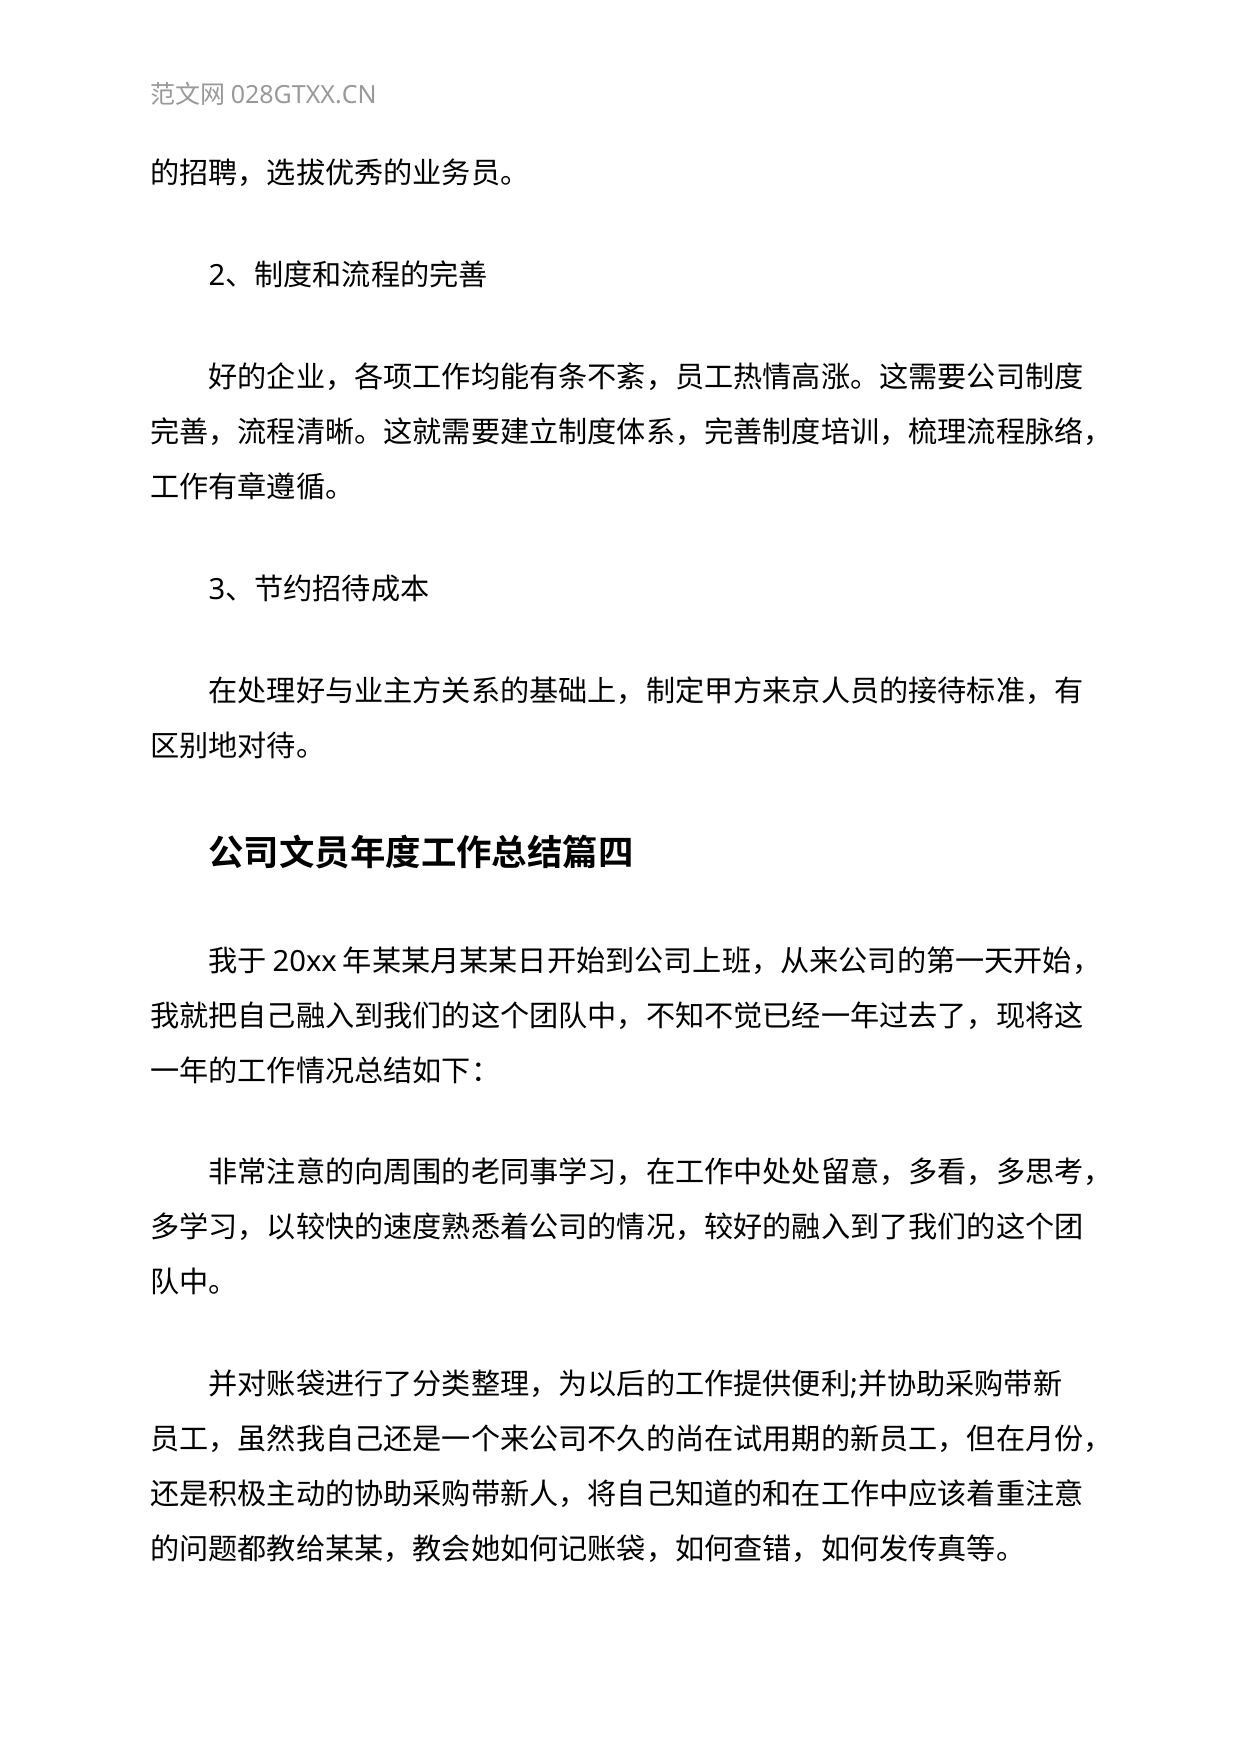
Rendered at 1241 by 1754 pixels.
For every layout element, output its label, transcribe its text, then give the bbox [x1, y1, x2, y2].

text 公司文员年度工作总结篇四 [150, 824, 1090, 875]
text 2、制度和流程的完善 [150, 252, 1090, 294]
text 在处理好与业主方关系的基础上，制定甲方来京人员的接待标准，有区别地对待。 [150, 667, 1090, 764]
text 好的企业，各项工作均能有条不紊，员工热情高涨。这需要公司制度完善，流程清晰。这就需要建立制度体系，完善制度培训，梳理流程脉络，工作有章遵循。 [150, 354, 1090, 506]
text 我于20xx年某某月某某日开始到公司上班，从来公司的第一天开始，我就把自己融入到我们的这个团队中，不知不觉已经一年过去了，现将这一年的工作情况总结如下： [150, 937, 1090, 1089]
text 3、节约招待成本 [150, 565, 1090, 608]
text 非常注意的向周围的老同事学习，在工作中处处留意，多看，多思考，多学习，以较快的速度熟悉着公司的情况，较好的融入到了我们的这个团队中。 [150, 1149, 1090, 1301]
text 并对账袋进行了分类整理，为以后的工作提供便利;并协助采购带新员工，虽然我自己还是一个来公司不久的尚在试用期的新员工，但在月份，还是积极主动的协助采购带新人，将自己知道的和在工作中应该着重注意的问题都教给某某，教会她如何记账袋，如何查错，如何发传真等。 [150, 1361, 1090, 1568]
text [150, 150, 1090, 192]
